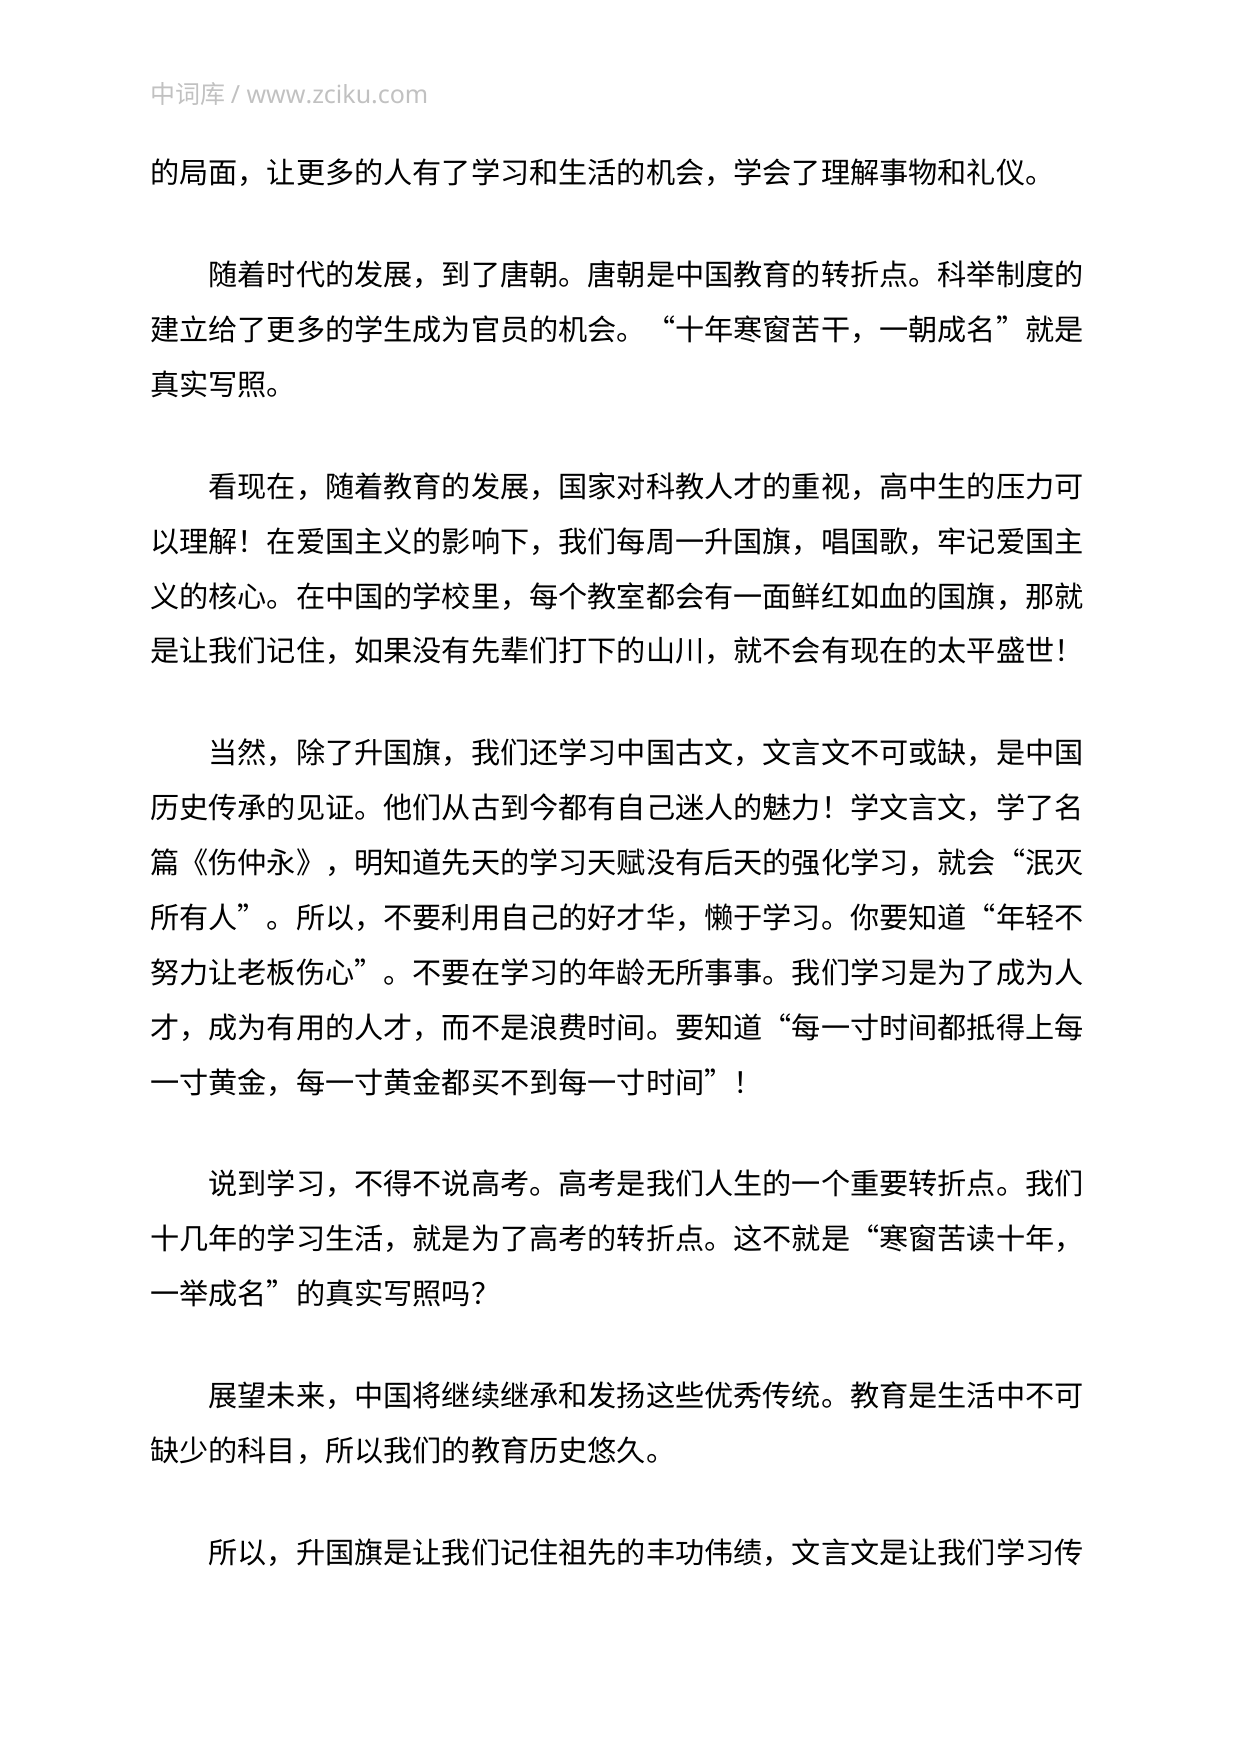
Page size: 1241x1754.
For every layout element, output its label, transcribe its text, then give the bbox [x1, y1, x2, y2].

text 说到学习，不得不说高考。高考是我们人生的一个重要转折点。我们十几年的学习生活，就是为了高考的转折点。这不就是“寒窗苦读十年，一举成名”的真实写照吗？ [150, 1161, 1090, 1313]
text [150, 1529, 1090, 1571]
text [150, 150, 1090, 192]
text 当然，除了升国旗，我们还学习中国古文，文言文不可或缺，是中国历史传承的见证。他们从古到今都有自己迷人的魅力！学文言文，学了名篇《伤仲永》，明知道先天的学习天赋没有后天的强化学习，就会“泯灭所有人”。所以，不要利用自己的好才华，懒于学习。你要知道“年轻不努力让老板伤心”。不要在学习的年龄无所事事。我们学习是为了成为人才，成为有用的人才，而不是浪费时间。要知道“每一寸时间都抵得上每一寸黄金，每一寸黄金都买不到每一寸时间”！ [150, 730, 1090, 1101]
text 展望未来，中国将继续继承和发扬这些优秀传统。教育是生活中不可缺少的科目，所以我们的教育历史悠久。 [150, 1372, 1090, 1470]
text 看现在，随着教育的发展，国家对科教人才的重视，高中生的压力可以理解！在爱国主义的影响下，我们每周一升国旗，唱国歌，牢记爱国主义的核心。在中国的学校里，每个教室都会有一面鲜红如血的国旗，那就是让我们记住，如果没有先辈们打下的山川，就不会有现在的太平盛世！ [150, 463, 1090, 670]
text 随着时代的发展，到了唐朝。唐朝是中国教育的转折点。科举制度的建立给了更多的学生成为官员的机会。“十年寒窗苦干，一朝成名”就是真实写照。 [150, 252, 1090, 404]
